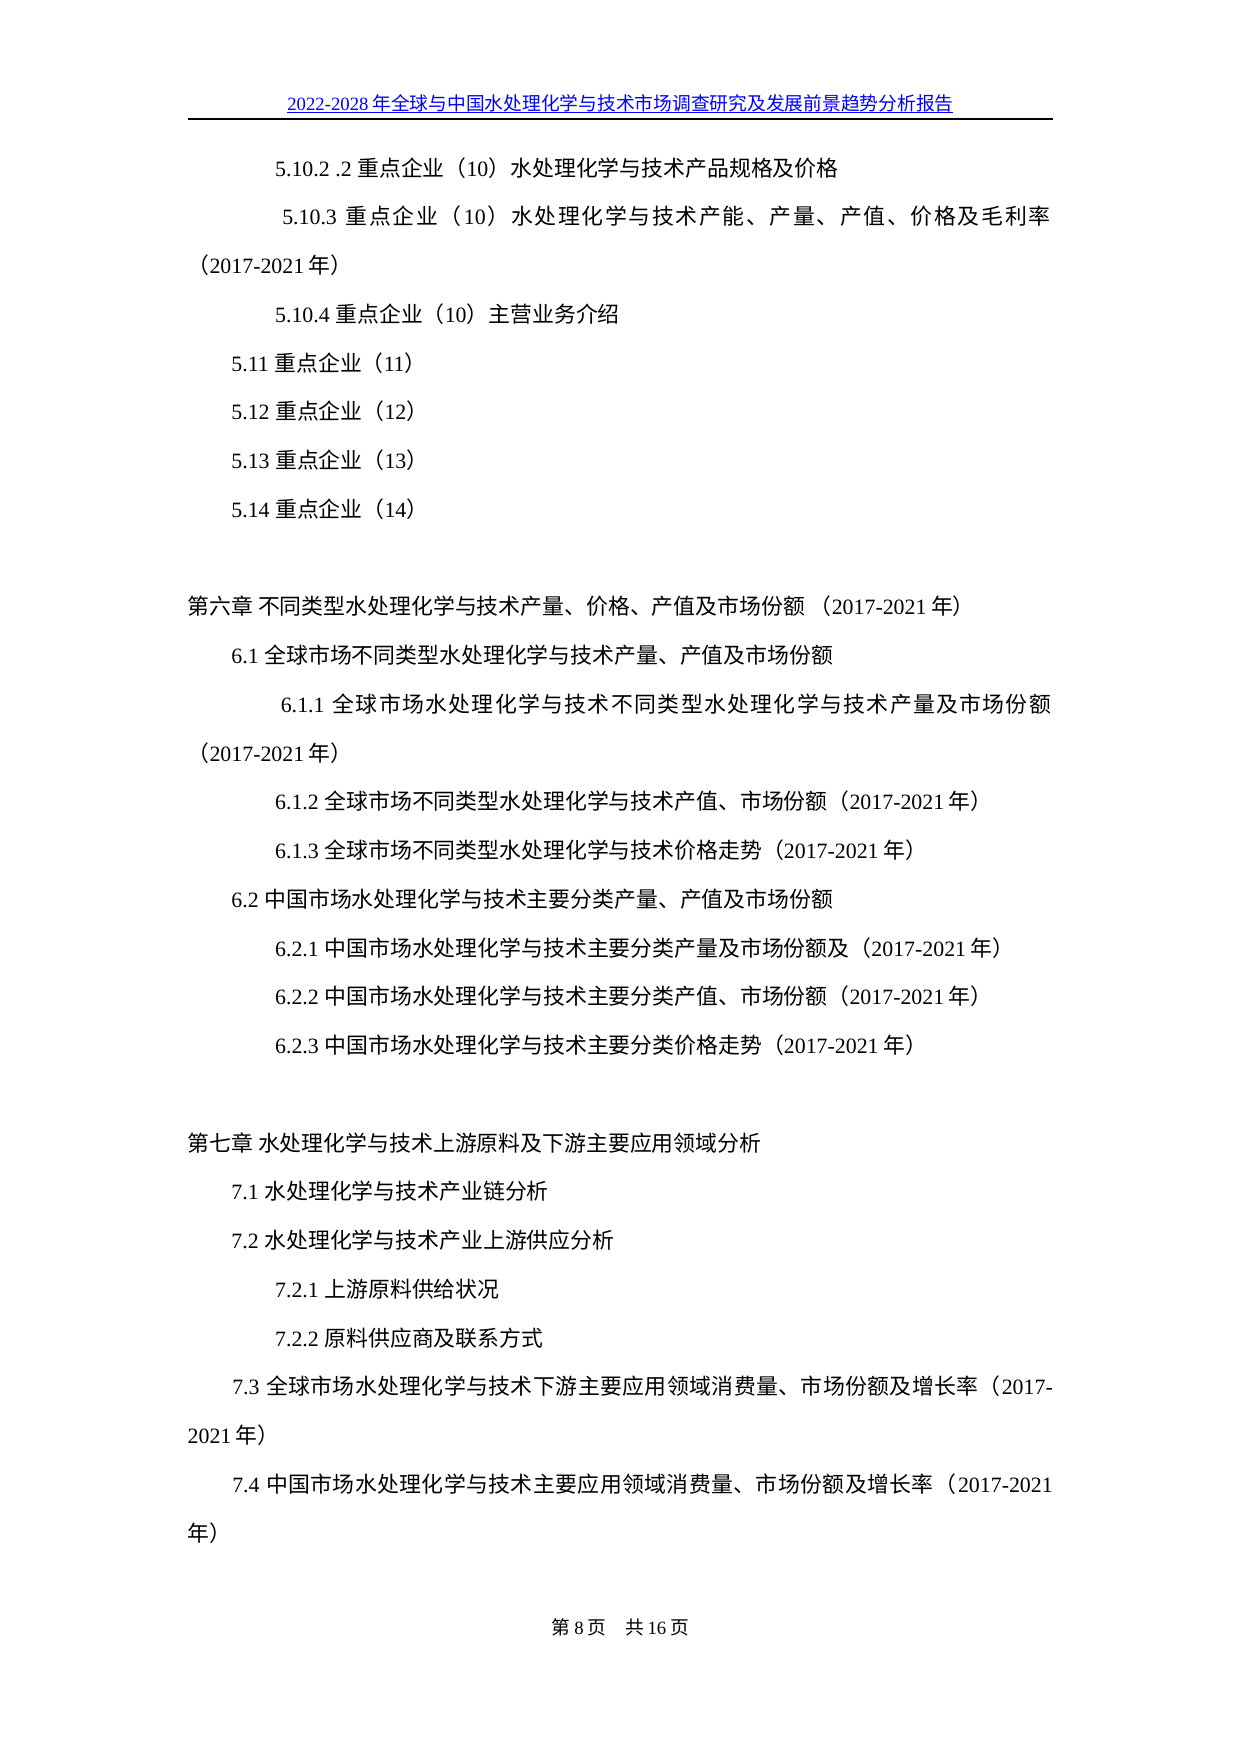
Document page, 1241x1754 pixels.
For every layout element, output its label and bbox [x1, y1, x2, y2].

text [187, 150, 1053, 1548]
